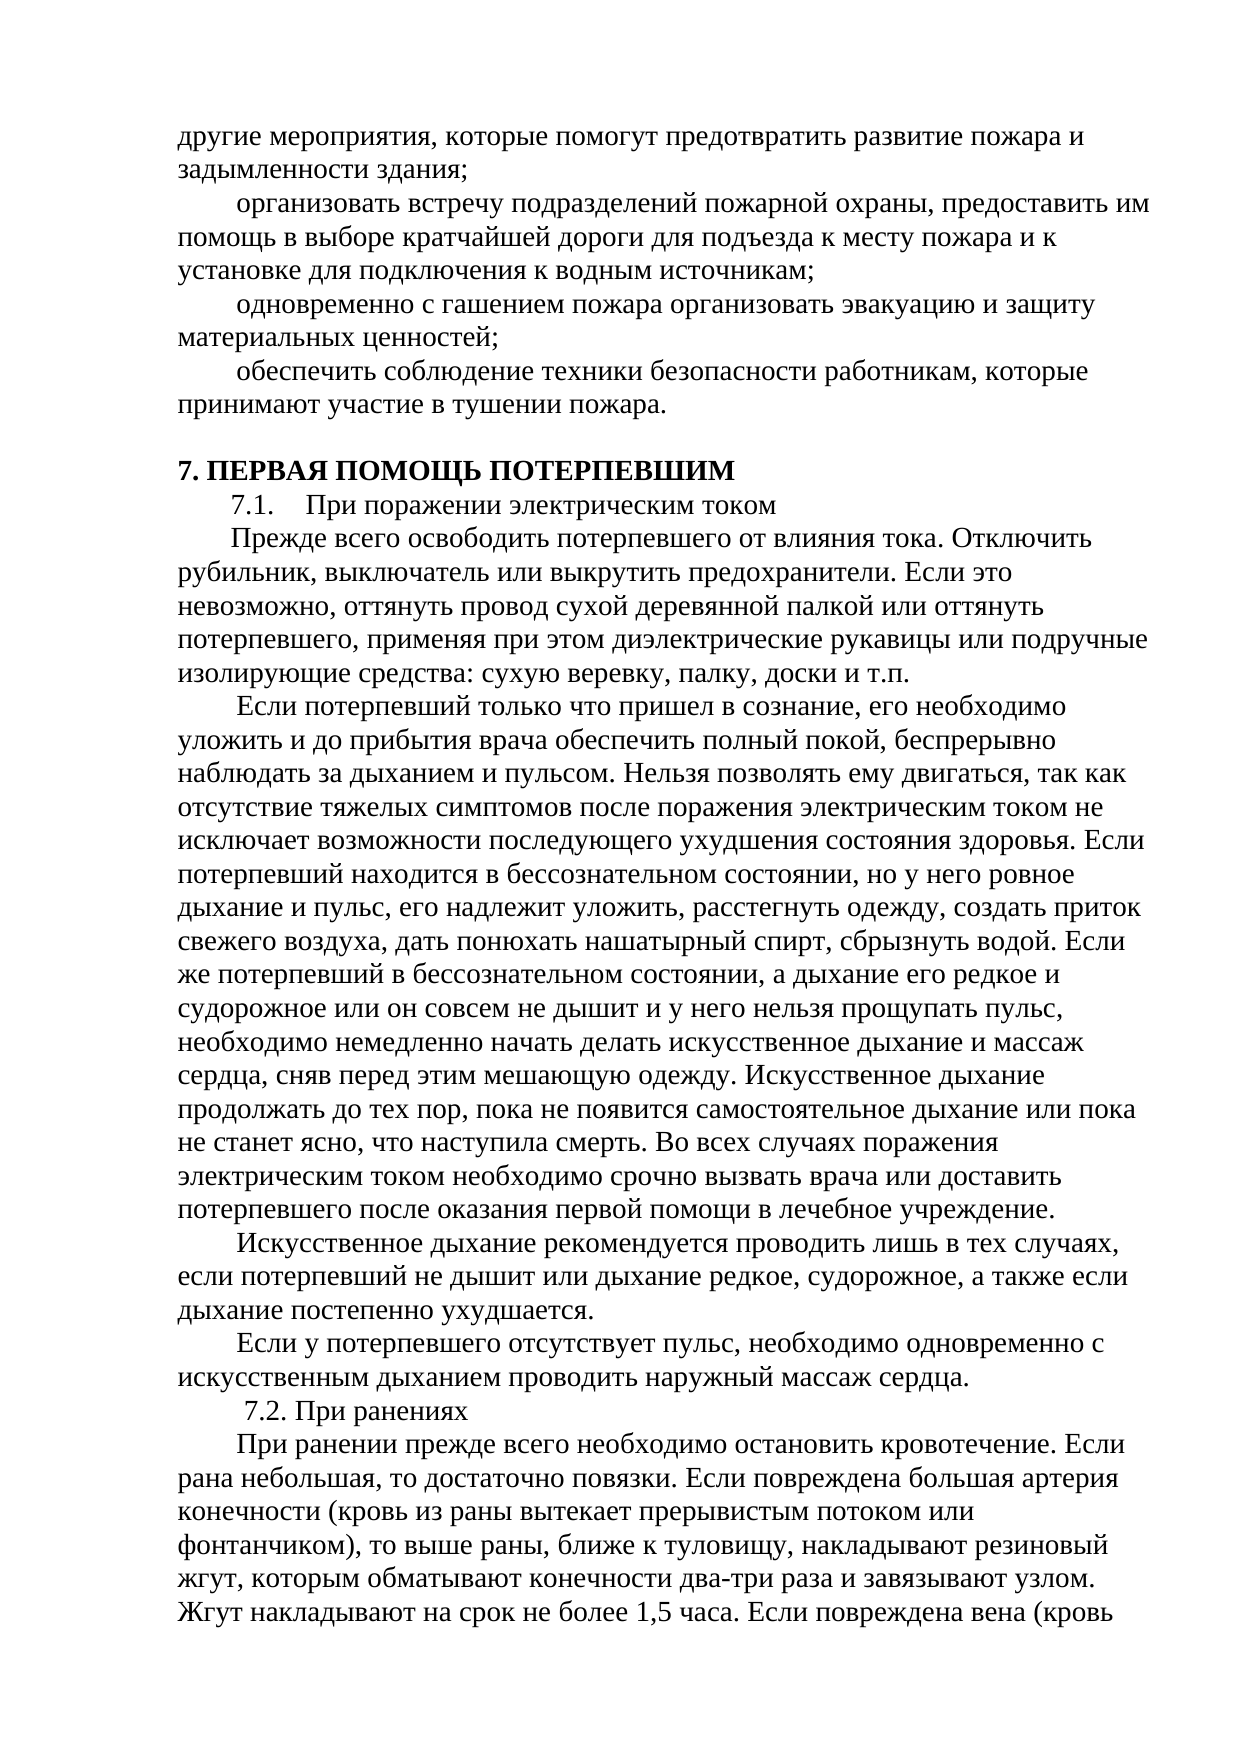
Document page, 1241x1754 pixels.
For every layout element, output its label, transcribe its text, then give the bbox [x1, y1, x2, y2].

text организовать встречу подразделений пожарной охраны, предоставить им помощь в выборе кратчайшей дороги для подъезда к месту пожара и к установке для подключения к водным источникам; [177, 185, 1152, 286]
list При поражении электрическим током [230, 487, 1152, 521]
text Прежде всего освободить потерпевшего от влияния тока. Отключить рубильник, выключатель или выкрутить предохранители. Если это невозможно, оттянуть провод сухой деревянной палкой или оттянуть потерпевшего, применяя при этом диэлектрические рукавицы или подручные изолирующие средства: сухую веревку, палку, доски и т.п. [177, 521, 1152, 688]
text одновременно с гашением пожара организовать эвакуацию и защиту материальных ценностей; [177, 286, 1152, 353]
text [177, 1426, 1152, 1627]
text Если потерпевший только что пришел в сознание, его необходимо уложить и до прибытия врача обеспечить полный покой, беспрерывно наблюдать за дыханием и пульсом. Нельзя позволять ему двигаться, так как отсутствие тяжелых симптомов после поражения электрическим током не исключает возможности последующего ухудшения состояния здоровья. Если потерпевший находится в бессознательном состоянии, но у него ровное дыхание и пульс, его надлежит уложить, расстегнуть одежду, создать приток свежего воздуха, дать понюхать нашатырный спирт, сбрызнуть водой. Если же потерпевший в бессознательном состоянии, а дыхание его редкое и судорожное или он совсем не дышит и у него нельзя прощупать пульс, необходимо немедленно начать делать искусственное дыхание и массаж сердца, сняв перед этим мешающую одежду. Искусственное дыхание продолжать до тех пор, пока не появится самостоятельное дыхание или пока не станет ясно, что наступила смерть. Во всех случаях поражения электрическим током необходимо срочно вызвать врача или доставить потерпевшего после оказания первой помощи в лечебное учреждение. [177, 688, 1152, 1225]
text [177, 118, 1152, 185]
text обеспечить соблюдение техники безопасности работникам, которые принимают участие в тушении пожара. [177, 353, 1152, 420]
text Искусственное дыхание рекомендуется проводить лишь в тех случаях, если потерпевший не дышит или дыхание редкое, судорожное, а также если дыхание постепенно ухудшается. [177, 1225, 1152, 1326]
text Если у потерпевшего отсутствует пульс, необходимо одновременно с искусственным дыханием проводить наружный массаж сердца. [177, 1326, 1152, 1393]
text 7.2. При ранениях [177, 1393, 1152, 1426]
text 7. ПЕРВАЯ ПОМОЩЬ ПОТЕРПЕВШИМ [177, 453, 1152, 487]
